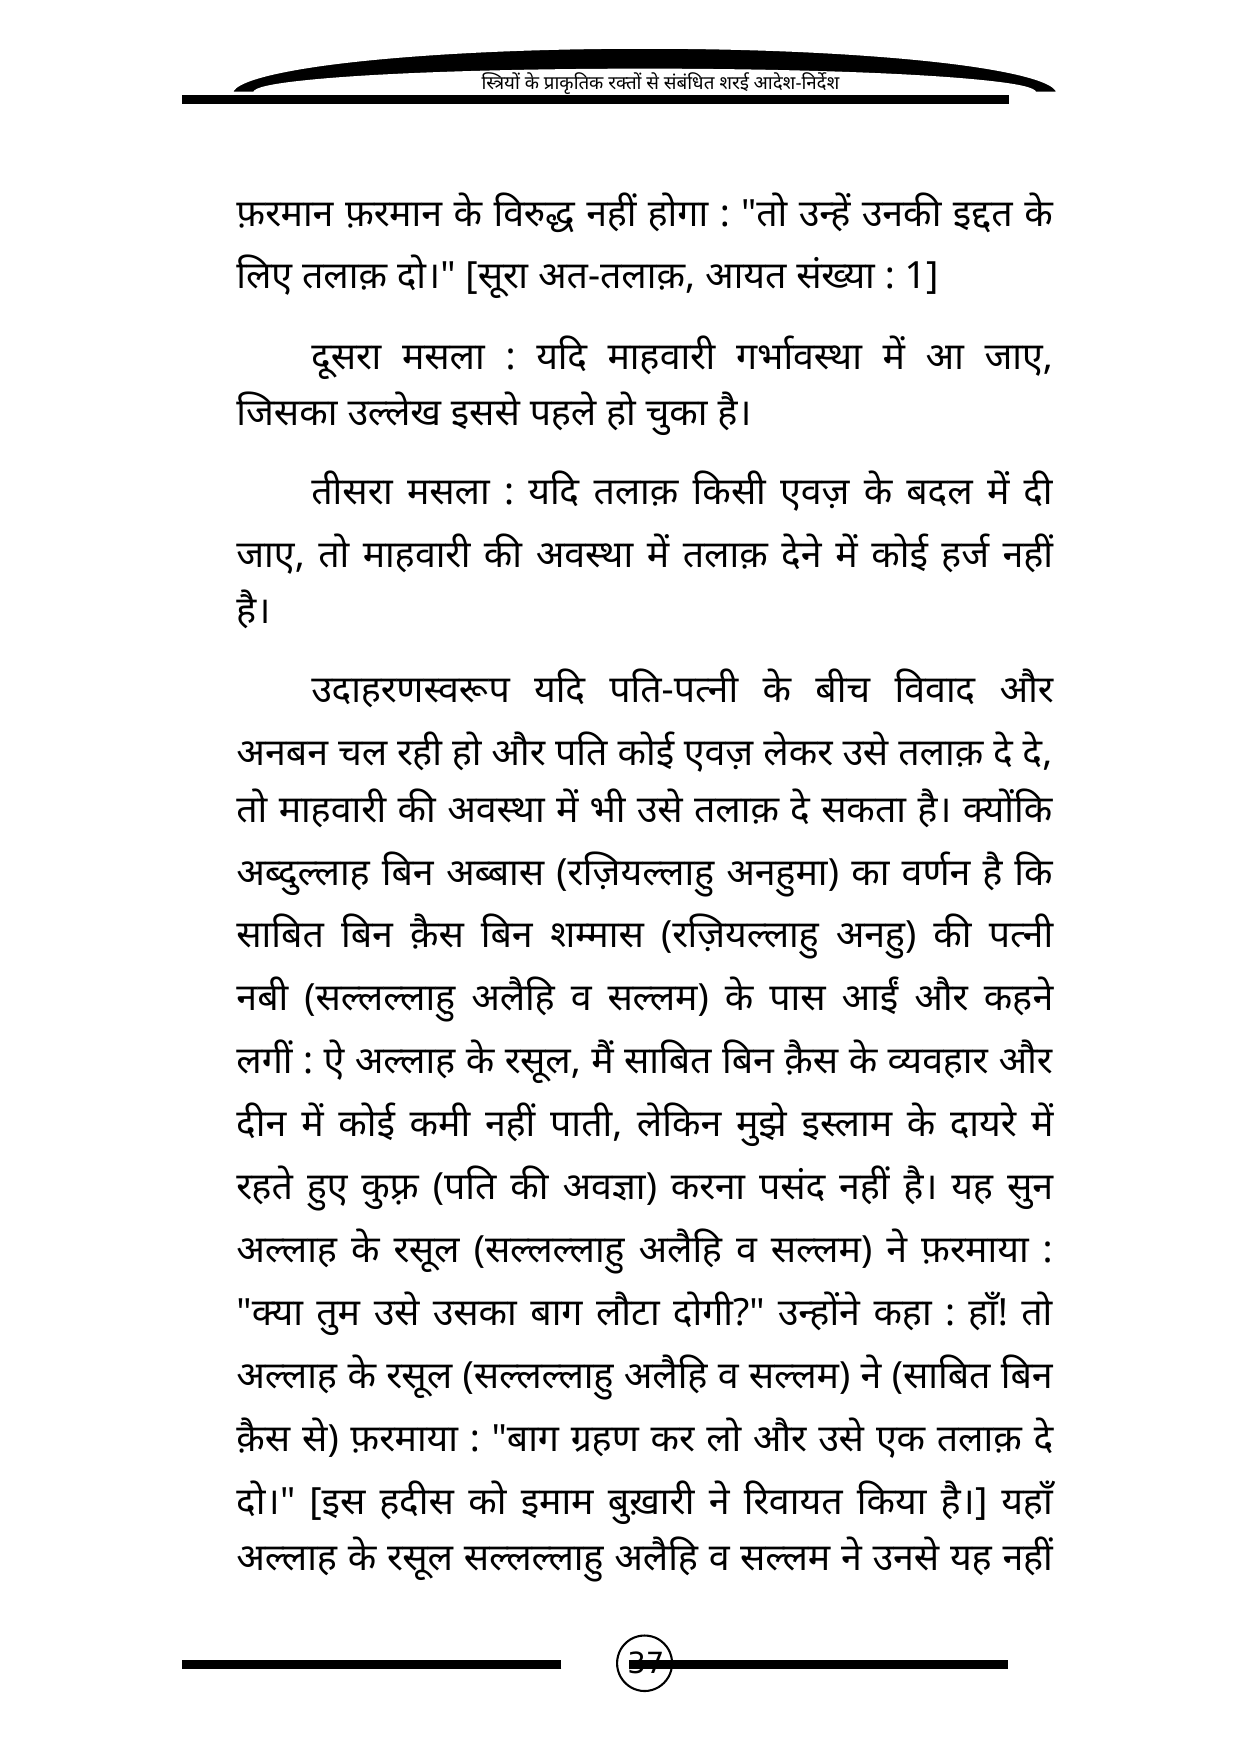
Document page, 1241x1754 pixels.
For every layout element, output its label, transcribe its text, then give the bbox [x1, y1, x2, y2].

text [236, 663, 1053, 1585]
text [236, 186, 1053, 304]
text दूसरा मसला : यदि माहवारी गर्भावस्था में आ जाए, जिसका उल्लेख इससे पहले हो चुका है। [236, 329, 1053, 441]
text तीसरा मसला : यदि तलाक़ किसी एवज़ के बदल में दी जाए, तो माहवारी की अवस्था में तलाक़ देने में कोई हर्ज नहीं है। [236, 464, 1053, 639]
